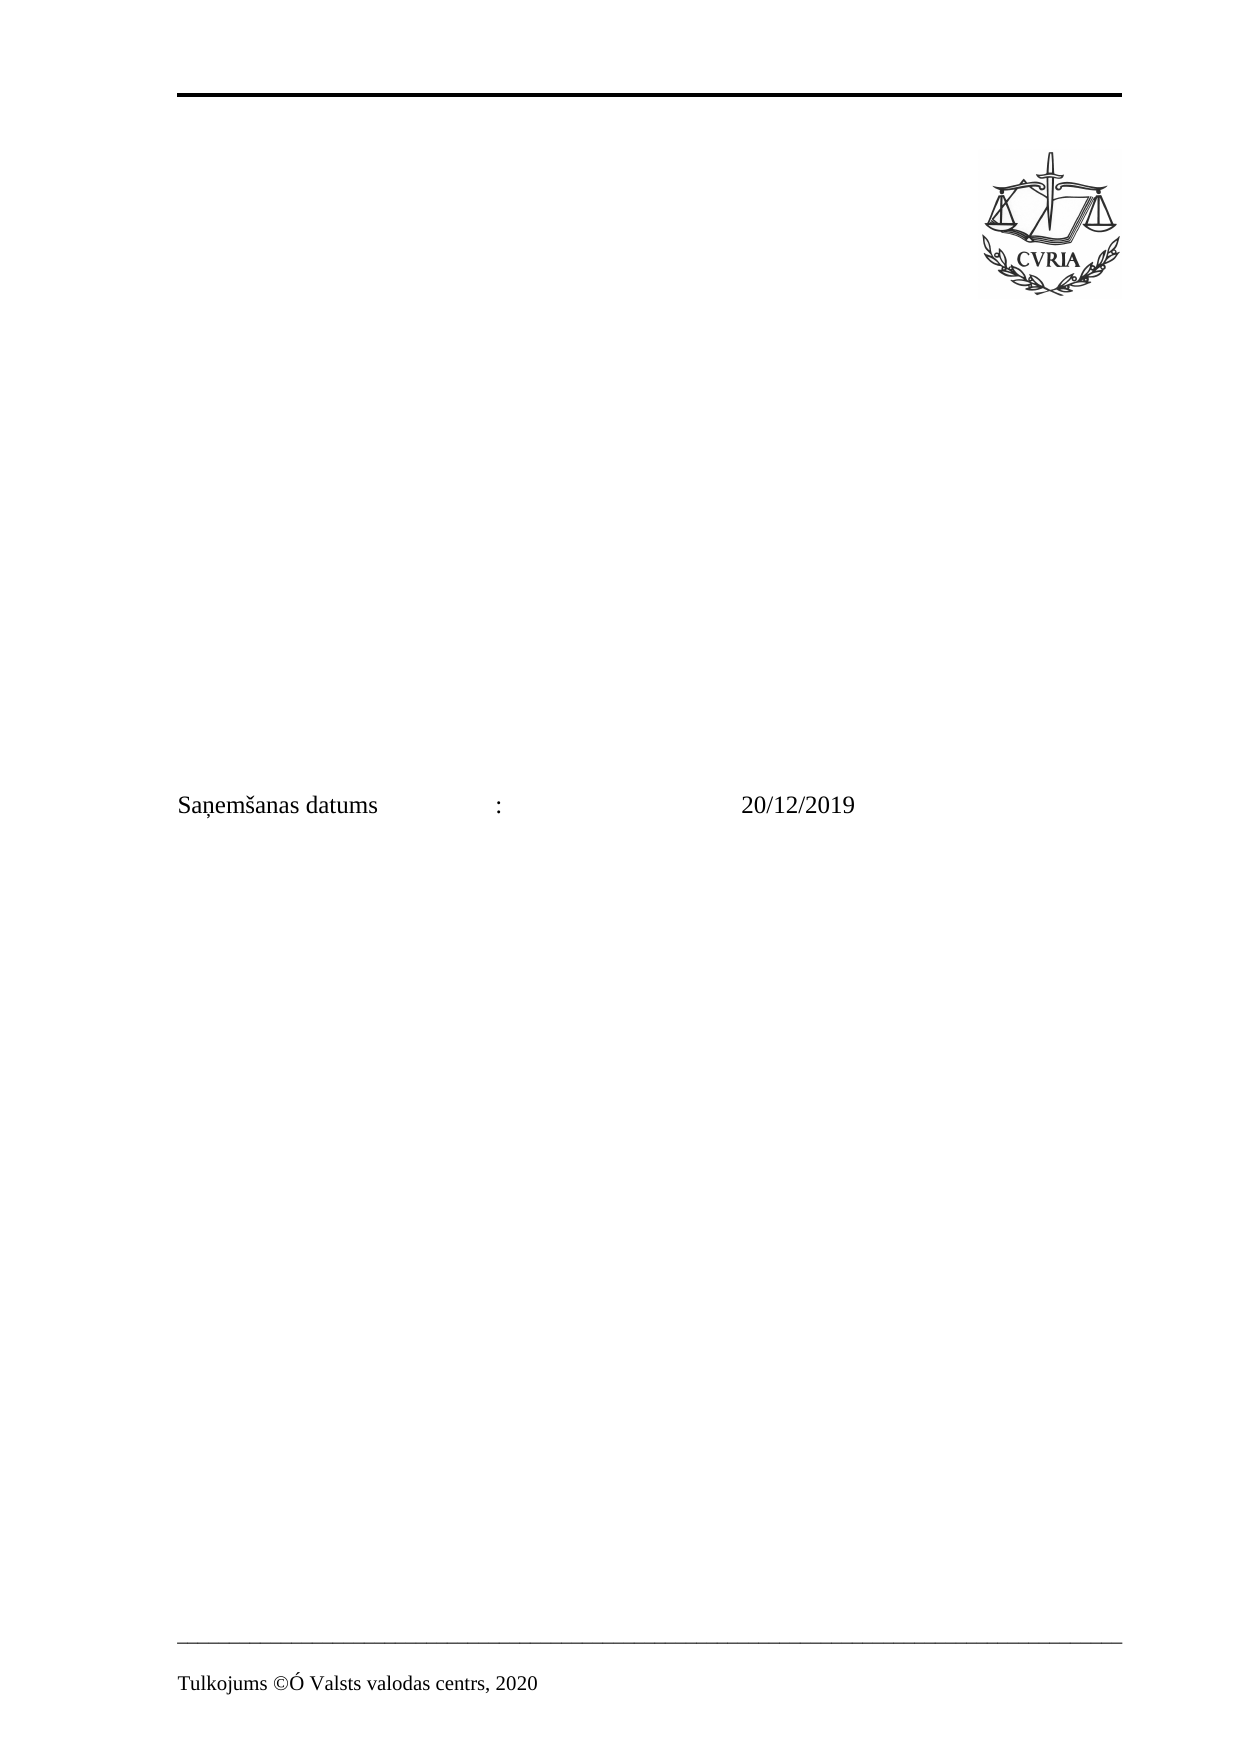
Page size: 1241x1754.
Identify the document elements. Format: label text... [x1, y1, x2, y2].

table_header 20/12/2019 [738, 788, 1126, 822]
table_header Saņemšanas datums [174, 788, 492, 822]
table_header : [492, 788, 738, 822]
picture [978, 149, 1123, 299]
